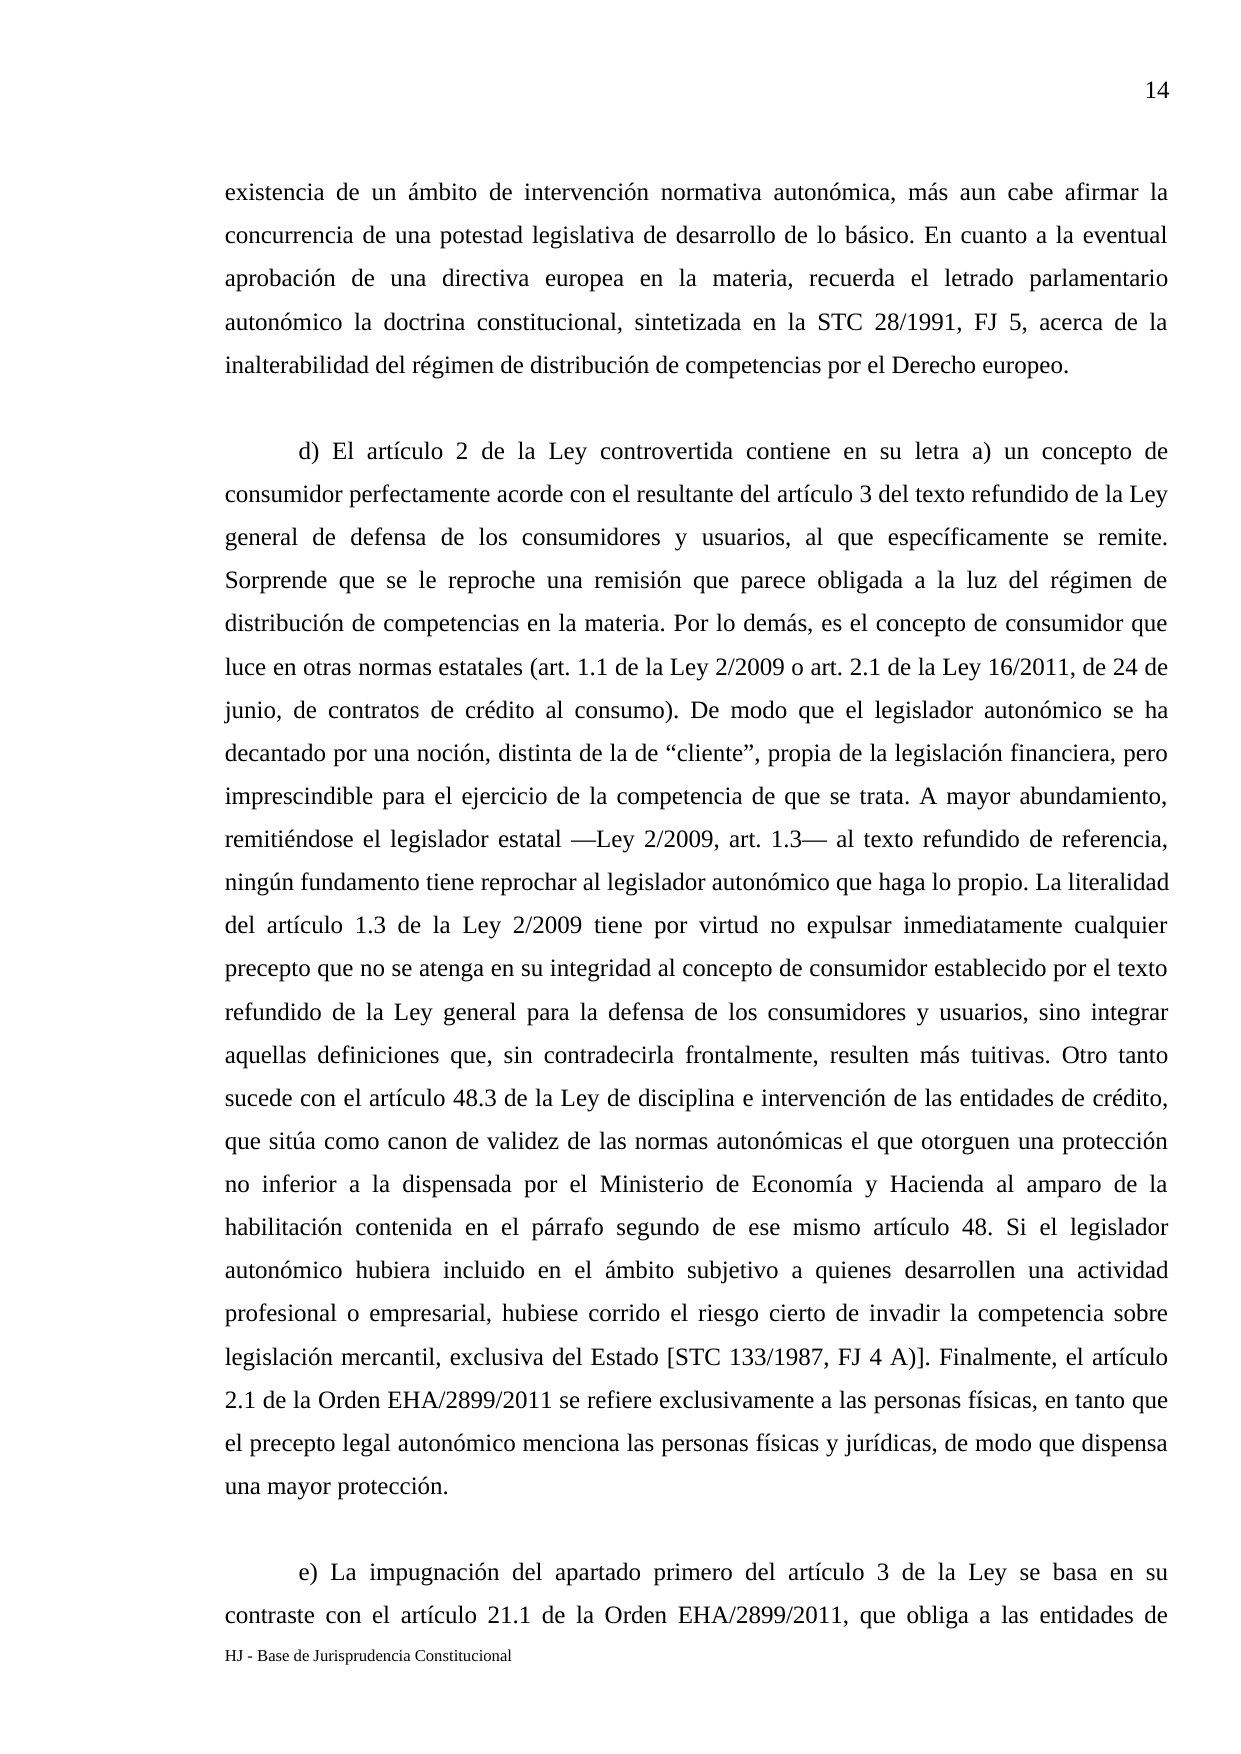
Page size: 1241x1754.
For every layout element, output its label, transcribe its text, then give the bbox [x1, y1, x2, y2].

text d) El artículo 2 de la Ley controvertida contiene en su letra a) un concepto de consumidor perfectamente acorde con el resultante del artículo 3 del texto refundido de la Ley general de defensa de los consumidores y usuarios, al que específicamente se remite. Sorprende que se le reproche una remisión que parece obligada a la luz del régimen de distribución de competencias en la materia. Por lo demás, es el concepto de consumidor que luce en otras normas estatales (art. 1.1 de la Ley 2/2009 o art. 2.1 de la Ley 16/2011, de 24 de junio, de contratos de crédito al consumo). De modo que el legislador autonómico se ha decantado por una noción, distinta de la de “cliente”, propia de la legislación financiera, pero imprescindible para el ejercicio de la competencia de que se trata. A mayor abundamiento, remitiéndose el legislador estatal —Ley 2/2009, art. 1.3— al texto refundido de referencia, ningún fundamento tiene reprochar al legislador autonómico que haga lo propio. La literalidad del artículo 1.3 de la Ley 2/2009 tiene por virtud no expulsar inmediatamente cualquier precepto que no se atenga en su integridad al concepto de consumidor establecido por el texto refundido de la Ley general para la defensa de los consumidores y usuarios, sino integrar aquellas definiciones que, sin contradecirla frontalmente, resulten más tuitivas. Otro tanto sucede con el artículo 48.3 de la Ley de disciplina e intervención de las entidades de crédito, que sitúa como canon de validez de las normas autonómicas el que otorguen una protección no inferior a la dispensada por el Ministerio de Economía y Hacienda al amparo de la habilitación contenida en el párrafo segundo de ese mismo artículo 48. Si el legislador autonómico hubiera incluido en el ámbito subjetivo a quienes desarrollen una actividad profesional o empresarial, hubiese corrido el riesgo cierto de invadir la competencia sobre legislación mercantil, exclusiva del Estado [STC 133/1987, FJ 4 A)]. Finalmente, el artículo 2.1 de la Orden EHA/2899/2011 se refiere exclusivamente a las personas físicas, en tanto que el precepto legal autonómico menciona las personas físicas y jurídicas, de modo que dispensa una mayor protección. [224, 436, 1169, 1500]
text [224, 1557, 1169, 1629]
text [224, 177, 1169, 378]
